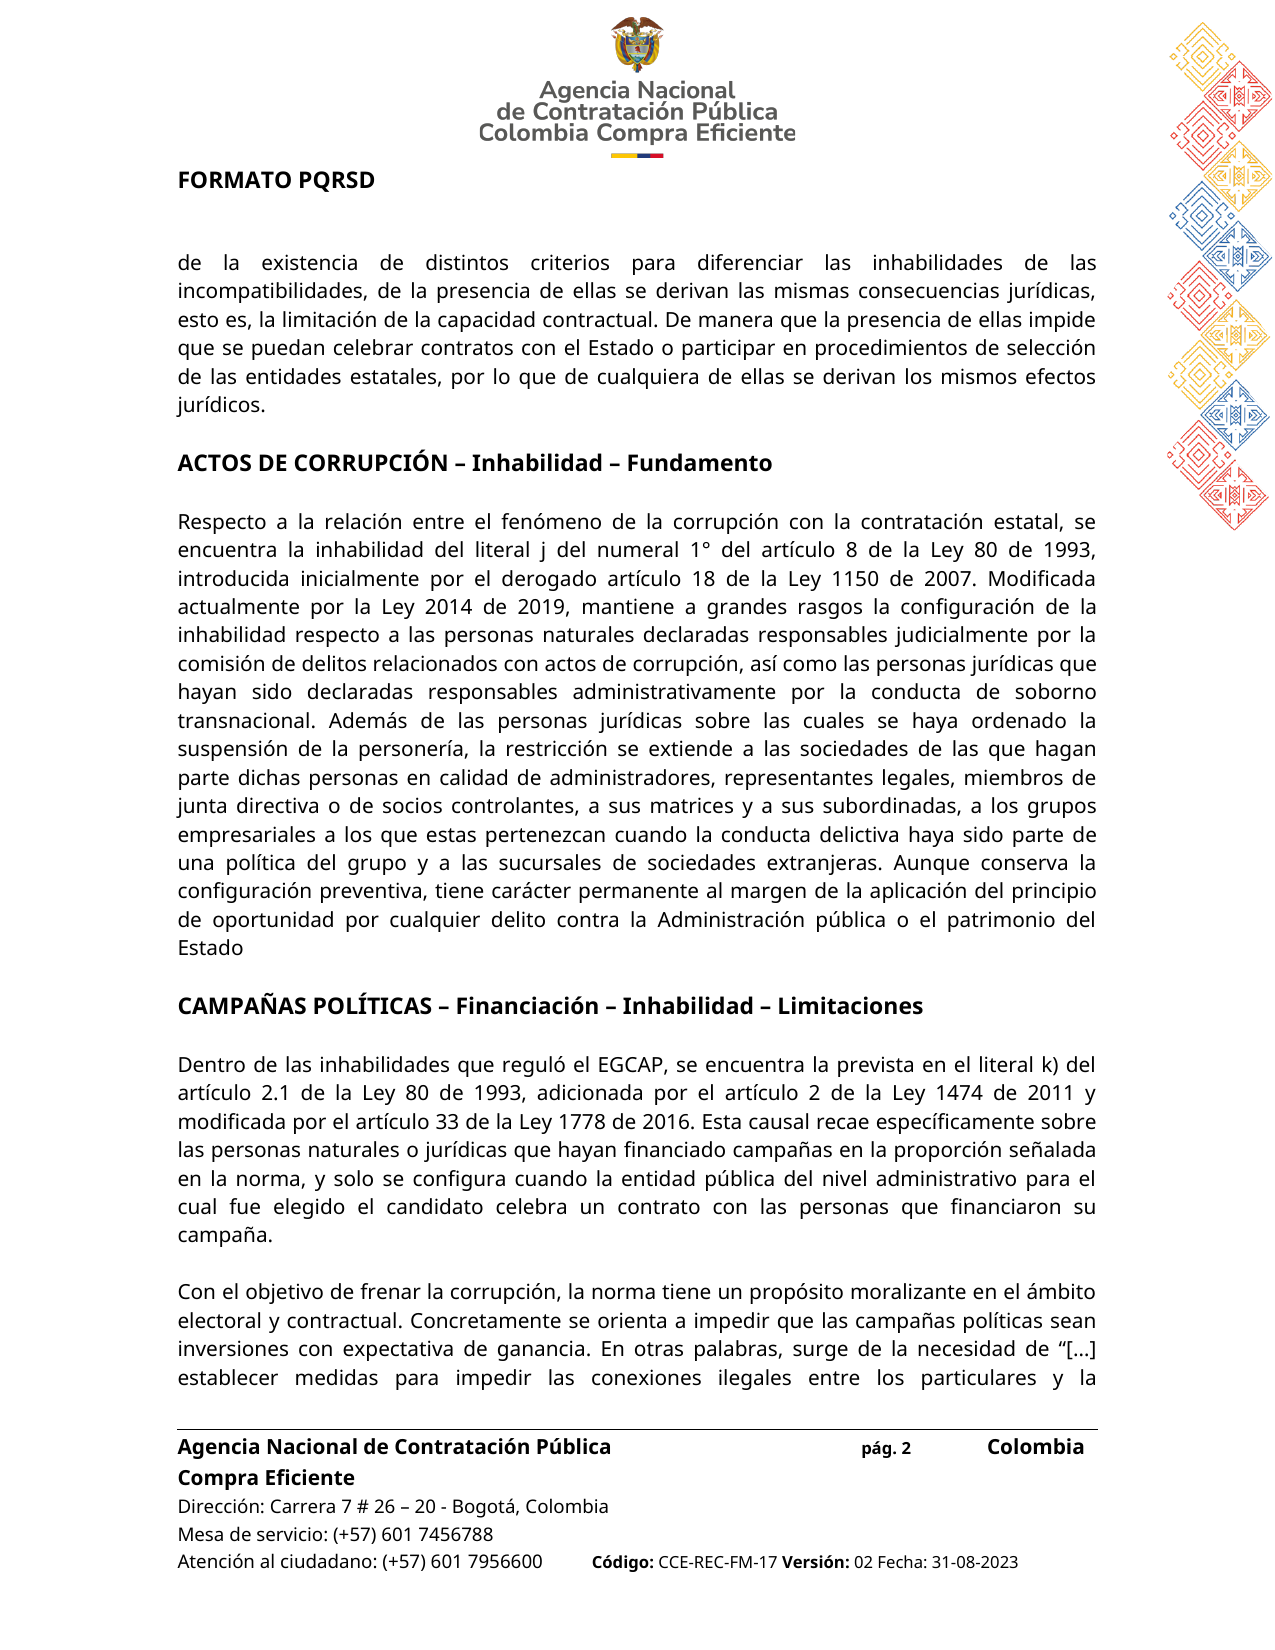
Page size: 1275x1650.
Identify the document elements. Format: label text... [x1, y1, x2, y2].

picture [1165, 22, 1272, 528]
text Dentro de las inhabilidades que reguló el EGCAP, se encuentra la prevista en el literal k) del artículo 2.1 de la Ley 80 de 1993, adicionada por el artículo 2 de la Ley 1474 de 2011 y modificada por el artículo 33 de la Ley 1778 de 2016. Esta causal recae específicamente sobre las personas naturales o jurídicas que hayan financiado campañas en la proporción señalada en la norma, y solo se configura cuando la entidad pública del nivel administrativo para el cual fue elegido el candidato celebra un contrato con las personas que financiaron su campaña. [177, 1050, 1098, 1249]
text ACTOS DE CORRUPCIÓN – Inhabilidad – Fundamento [177, 447, 1098, 478]
picture [479, 17, 796, 158]
text CAMPAÑAS POLÍTICAS – Financiación – Inhabilidad – Limitaciones [177, 990, 1098, 1022]
text Respecto a la relación entre el fenómeno de la corrupción con la contratación estatal, se encuentra la inhabilidad del literal j del numeral 1° del artículo 8 de la Ley 80 de 1993, introducida inicialmente por el derogado artículo 18 de la Ley 1150 de 2007. Modificada actualmente por la Ley 2014 de 2019, mantiene a grandes rasgos la configuración de la inhabilidad respecto a las personas naturales declaradas responsables judicialmente por la comisión de delitos relacionados con actos de corrupción, así como las personas jurídicas que hayan sido declaradas responsables administrativamente por la conducta de soborno transnacional. Además de las personas jurídicas sobre las cuales se haya ordenado la suspensión de la personería, la restricción se extiende a las sociedades de las que hagan parte dichas personas en calidad de administradores, representantes legales, miembros de junta directiva o de socios controlantes, a sus matrices y a sus subordinadas, a los grupos empresariales a los que estas pertenezcan cuando la conducta delictiva haya sido parte de una política del grupo y a las sucursales de sociedades extranjeras. Aunque conserva la configuración preventiva, tiene carácter permanente al margen de la aplicación del principio de oportunidad por cualquier delito contra la Administración pública o el patrimonio del Estado [177, 507, 1098, 962]
